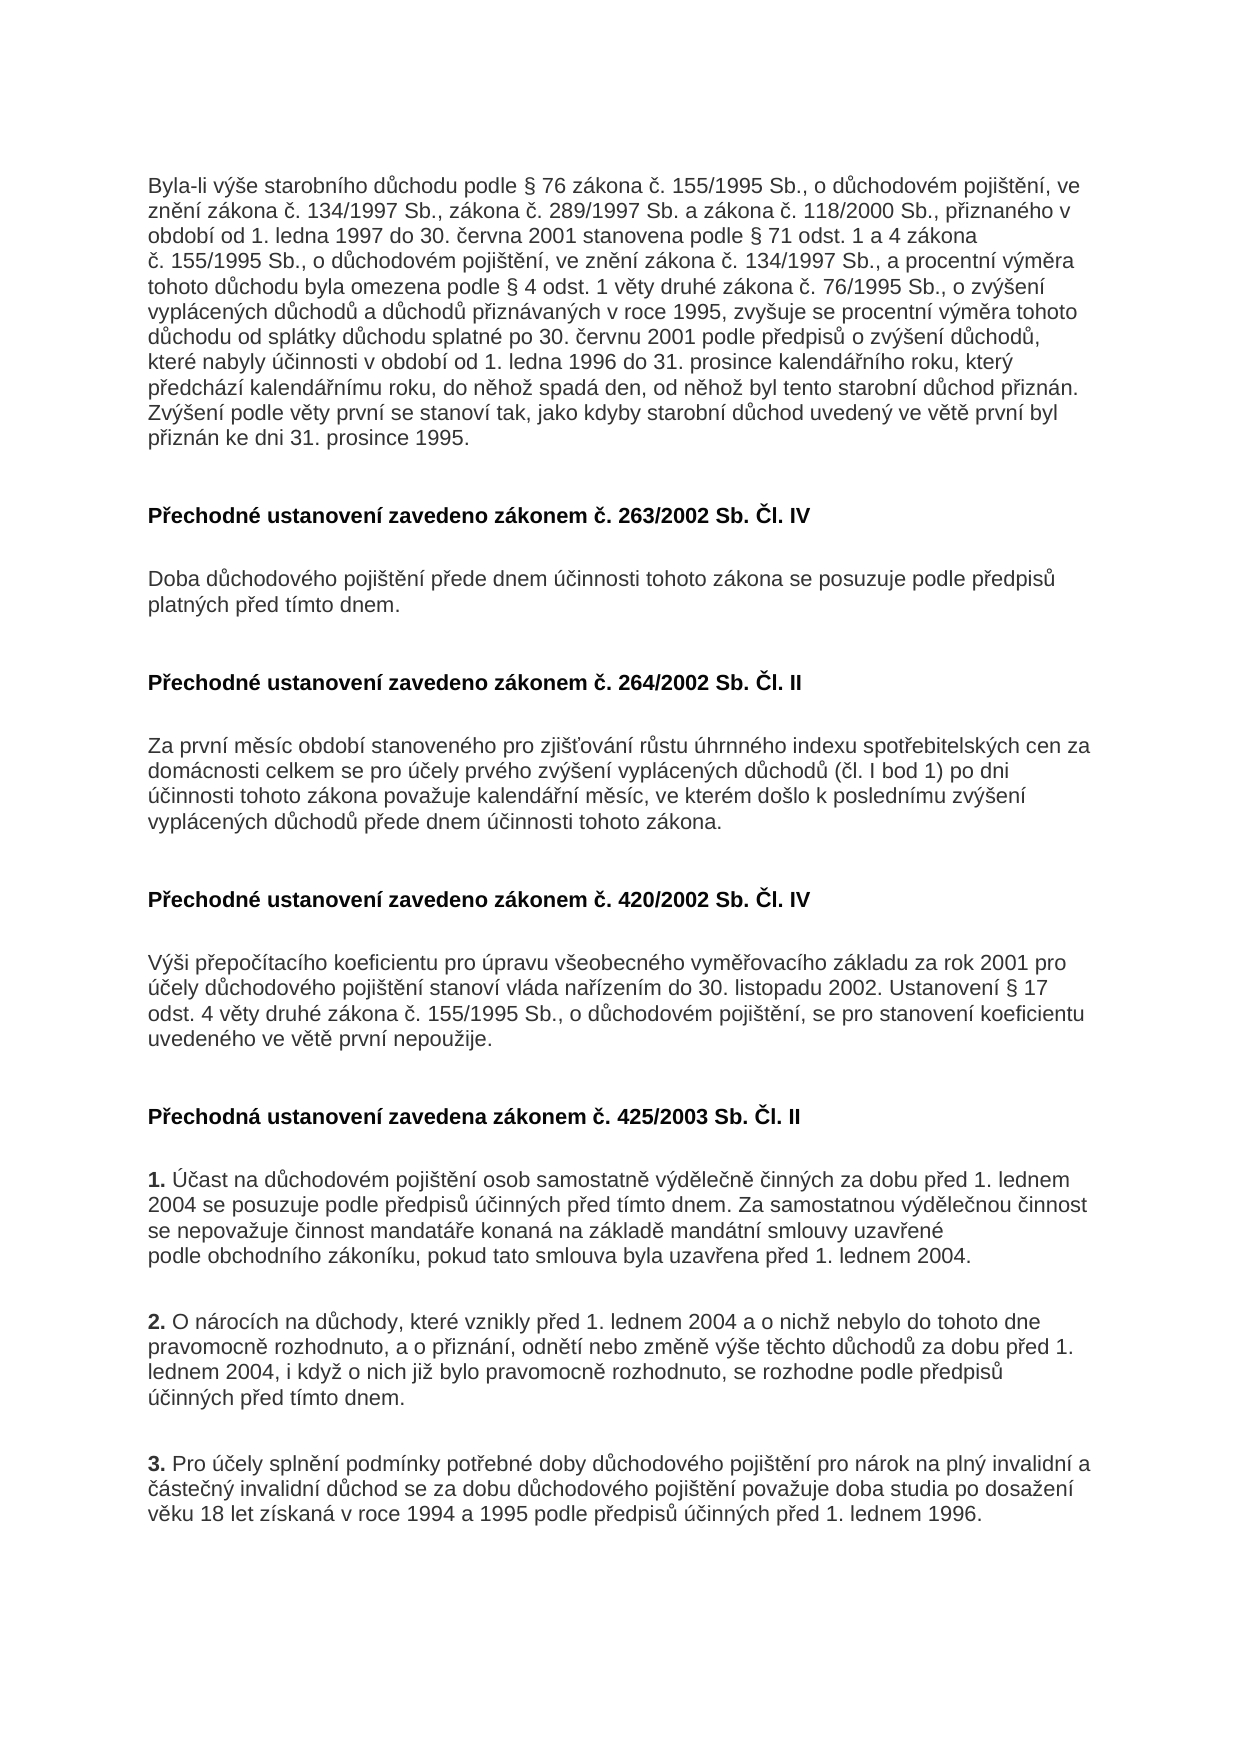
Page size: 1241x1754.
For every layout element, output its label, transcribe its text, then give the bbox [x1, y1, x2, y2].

text 3. Pro účely splnění podmínky potřebné doby důchodového pojištění pro nárok na plný invalidní a částečný invalidní důchod se za dobu důchodového pojištění považuje doba studia po dosažení věku 18 let získaná v roce 1994 a 1995 podle předpisů účinných před 1. lednem 1996. [148, 1451, 1093, 1526]
text Výši přepočítacího koeficientu pro úpravu všeobecného vyměřovacího základu za rok 2001 pro účely důchodového pojištění stanoví vláda nařízením do 30. listopadu 2002. Ustanovení § 17 odst. 4 věty druhé zákona č. 155/1995 Sb., o důchodovém pojištění, se pro stanovení koeficientu uvedeného ve větě první nepoužije. [148, 950, 1093, 1051]
text Přechodná ustanovení zavedena zákonem č. 425/2003 Sb. Čl. II [148, 1104, 1093, 1129]
text 2. O nárocích na důchody, které vznikly před 1. lednem 2004 a o nichž nebylo do tohoto dne pravomocně rozhodnuto, a o přiznání, odnětí nebo změně výše těchto důchodů za dobu před 1. lednem 2004, i když o nich již bylo pravomocně rozhodnuto, se rozhodne podle předpisů účinných před tímto dnem. [148, 1309, 1093, 1410]
text 1. Účast na důchodovém pojištění osob samostatně výdělečně činných za dobu před 1. lednem 2004 se posuzuje podle předpisů účinných před tímto dnem. Za samostatnou výdělečnou činnost se nepovažuje činnost mandatáře konaná na základě mandátní smlouvy uzavřené podle obchodního zákoníku, pokud tato smlouva byla uzavřena před 1. lednem 2004. [148, 1167, 1093, 1268]
text Za první měsíc období stanoveného pro zjišťování růstu úhrnného indexu spotřebitelských cen za domácnosti celkem se pro účely prvého zvýšení vyplácených důchodů (čl. I bod 1) po dni účinnosti tohoto zákona považuje kalendářní měsíc, ve kterém došlo k poslednímu zvýšení vyplácených důchodů přede dnem účinnosti tohoto zákona. [148, 733, 1093, 834]
text Přechodné ustanovení zavedeno zákonem č. 263/2002 Sb. Čl. IV [148, 503, 1093, 529]
text Přechodné ustanovení zavedeno zákonem č. 264/2002 Sb. Čl. II [148, 670, 1093, 695]
text Doba důchodového pojištění přede dnem účinnosti tohoto zákona se posuzuje podle předpisů platných před tímto dnem. [148, 566, 1093, 617]
text Byla-li výše starobního důchodu podle § 76 zákona č. 155/1995 Sb., o důchodovém pojištění, ve znění zákona č. 134/1997 Sb., zákona č. 289/1997 Sb. a zákona č. 118/2000 Sb., přiznaného v období od 1. ledna 1997 do 30. června 2001 stanovena podle § 71 odst. 1 a 4 zákona č. 155/1995 Sb., o důchodovém pojištění, ve znění zákona č. 134/1997 Sb., a procentní výměra tohoto důchodu byla omezena podle § 4 odst. 1 věty druhé zákona č. 76/1995 Sb., o zvýšení vyplácených důchodů a důchodů přiznávaných v roce 1995, zvyšuje se procentní výměra tohoto důchodu od splátky důchodu splatné po 30. červnu 2001 podle předpisů o zvýšení důchodů, které nabyly účinnosti v období od 1. ledna 1996 do 31. prosince kalendářního roku, který předchází kalendářnímu roku, do něhož spadá den, od něhož byl tento starobní důchod přiznán. Zvýšení podle věty první se stanoví tak, jako kdyby starobní důchod uvedený ve větě první byl přiznán ke dni 31. prosince 1995. [148, 173, 1093, 450]
text Přechodné ustanovení zavedeno zákonem č. 420/2002 Sb. Čl. IV [148, 887, 1093, 912]
